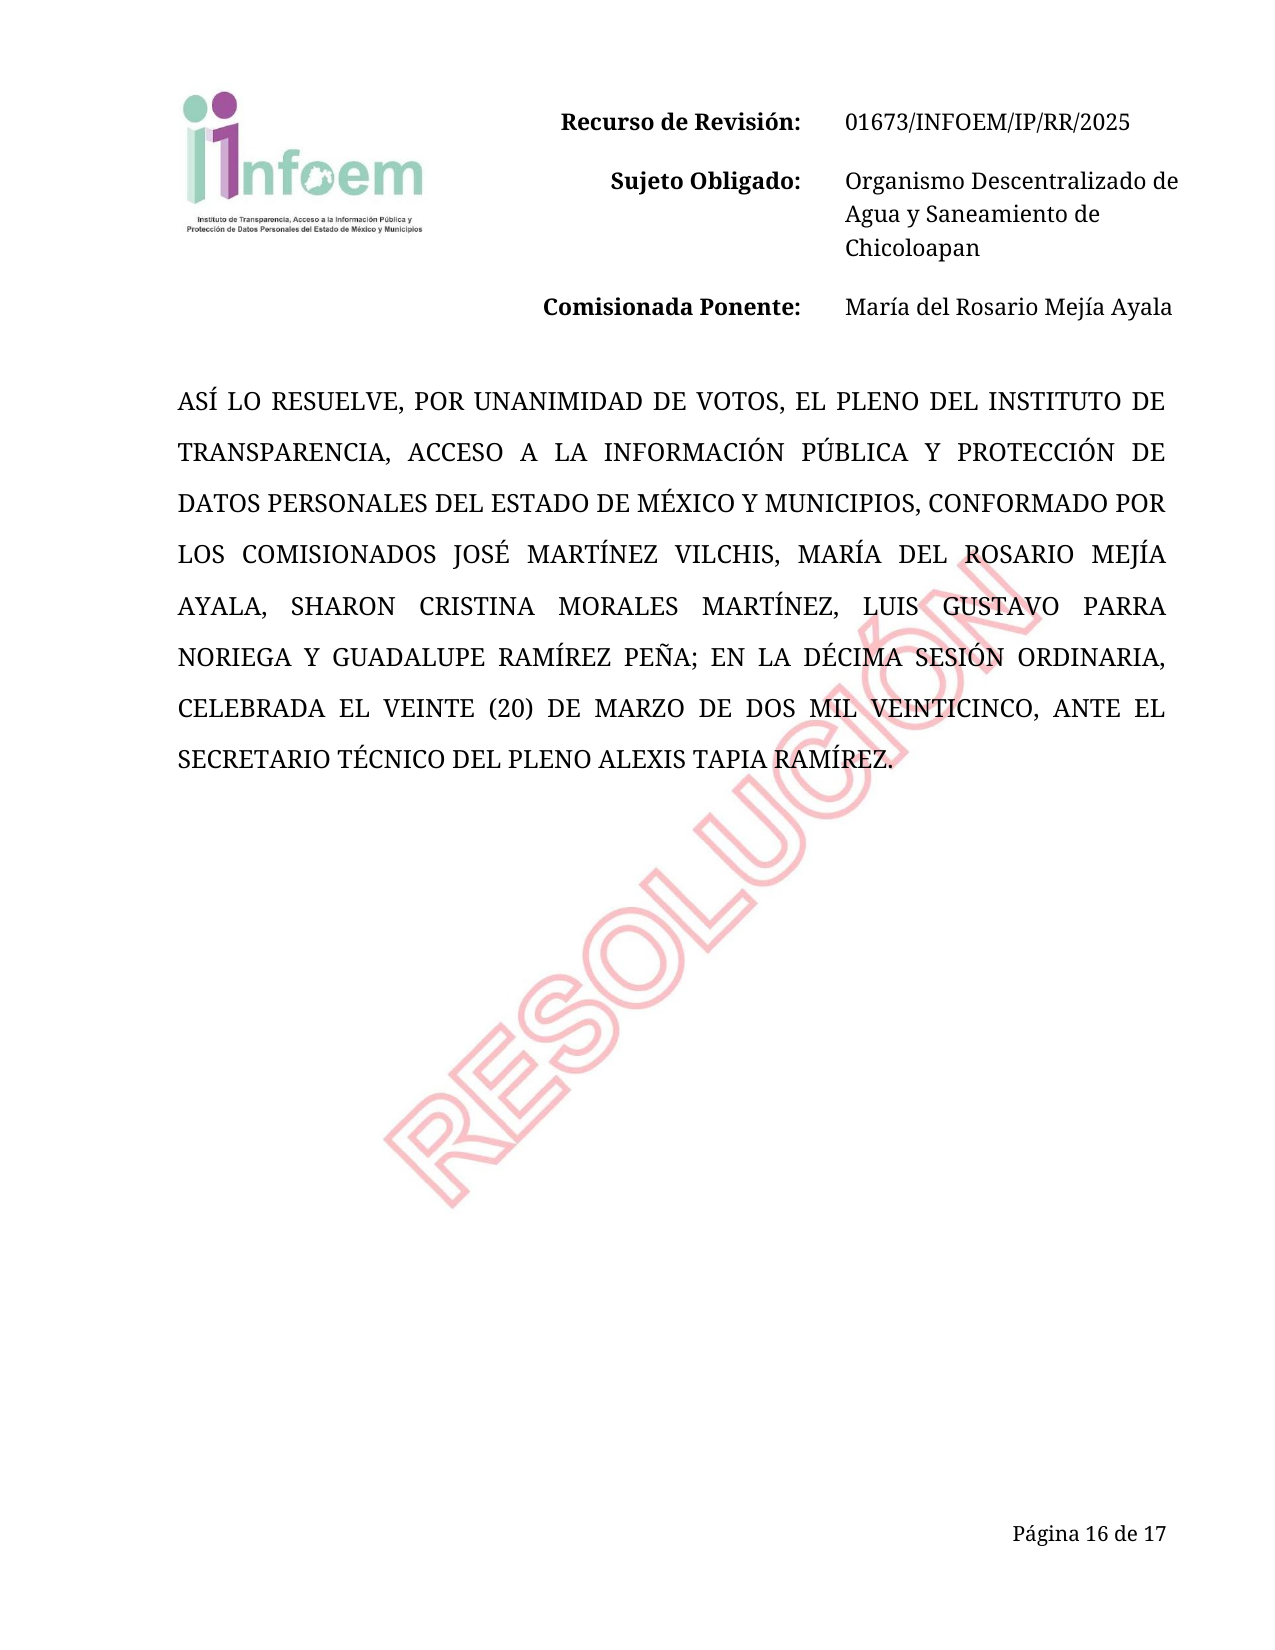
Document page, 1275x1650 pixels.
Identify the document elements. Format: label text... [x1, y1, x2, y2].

picture [64, 31, 1275, 1650]
text ASÍ LO RESUELVE, POR UNANIMIDAD DE VOTOS, EL PLENO DEL INSTITUTO DE TRANSPARENCIA, ACCESO A LA INFORMACIÓN PÚBLICA Y PROTECCIÓN DE DATOS PERSONALES DEL ESTADO DE MÉXICO Y MUNICIPIOS, CONFORMADO POR LOS COMISIONADOS JOSÉ MARTÍNEZ VILCHIS, MARÍA DEL ROSARIO MEJÍA AYALA, SHARON CRISTINA MORALES MARTÍNEZ, LUIS GUSTAVO PARRA NORIEGA Y GUADALUPE RAMÍREZ PEÑA; EN LA DÉCIMA SESIÓN ORDINARIA, CELEBRADA EL VEINTE (20) DE MARZO DE DOS MIL VEINTICINCO, ANTE EL SECRETARIO TÉCNICO DEL PLENO ALEXIS TAPIA RAMÍREZ. [177, 384, 1167, 775]
